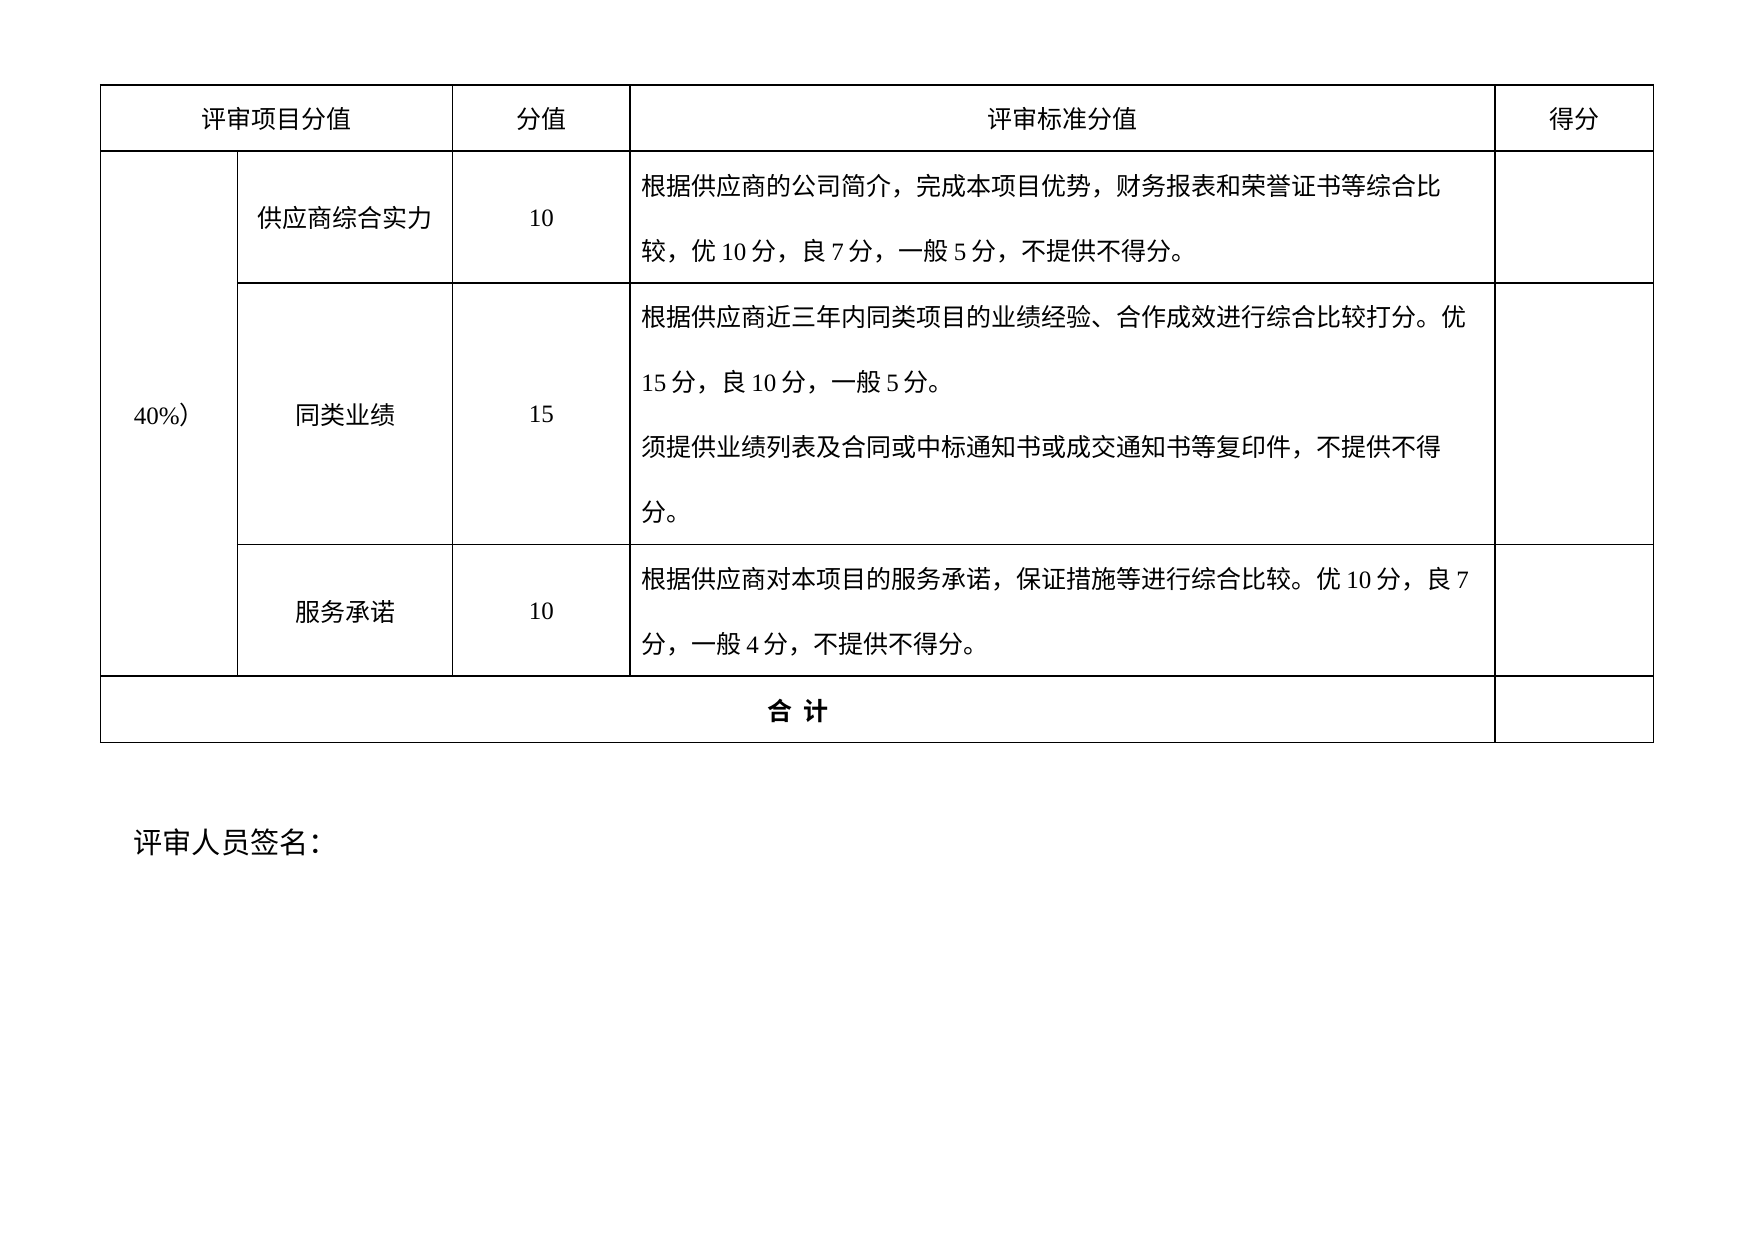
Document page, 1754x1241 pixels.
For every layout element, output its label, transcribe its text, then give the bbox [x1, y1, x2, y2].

table_header 评审标准分值 [631, 86, 1494, 150]
table_cell [1496, 545, 1653, 675]
table_cell [1496, 677, 1653, 742]
table_cell 根据供应商近三年内同类项目的业绩经验、合作成效进行综合比较打分。优15分，良10分，一般5分。 须提供业绩列表及合同或中标通知书或成交通知书等复印件，不提供不得分。 [631, 284, 1494, 543]
table_cell 根据供应商的公司简介，完成本项目优势，财务报表和荣誉证书等综合比较，优10分，良7分，一般5分，不提供不得分。 [631, 152, 1494, 282]
text 评审人员签名： [75, 808, 1679, 873]
table_cell 商务部分 （权重40%） [101, 152, 237, 675]
table_header 评审项目分值 [101, 86, 452, 150]
table_cell 15 [453, 284, 629, 543]
table_header 得分 [1496, 86, 1653, 150]
table_cell 10 [453, 152, 629, 282]
table_cell 合 计 [101, 677, 1494, 742]
table_cell 服务承诺 [238, 545, 452, 675]
table_cell 根据供应商对本项目的服务承诺，保证措施等进行综合比较。优10分，良7分，一般4分，不提供不得分。 [631, 545, 1494, 675]
table_cell [1496, 284, 1653, 543]
table_cell 同类业绩 [238, 284, 452, 543]
table_cell [1496, 152, 1653, 282]
table_cell 供应商综合实力 [238, 152, 452, 282]
table_header 分值 [453, 86, 629, 150]
table_cell 10 [453, 545, 629, 675]
